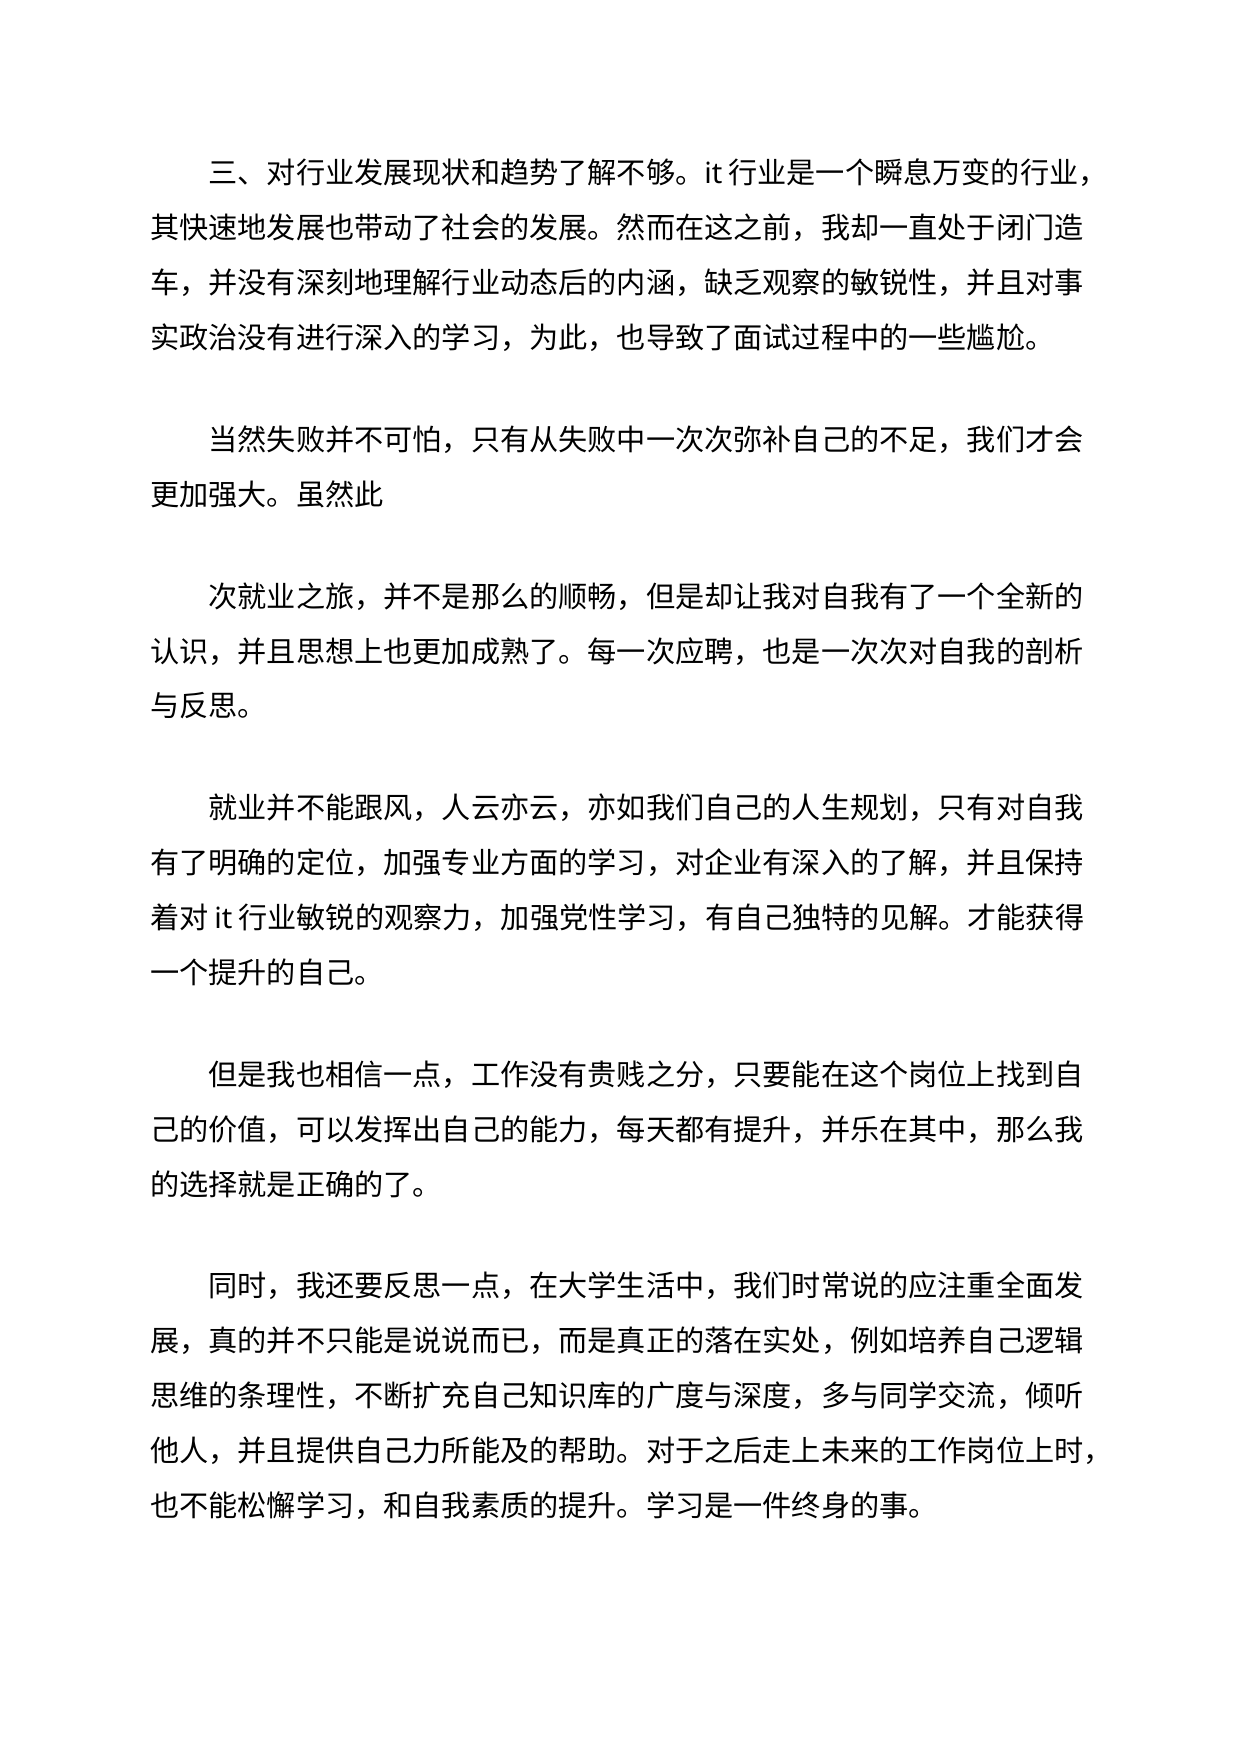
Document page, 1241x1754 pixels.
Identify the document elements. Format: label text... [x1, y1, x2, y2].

text 同时，我还要反思一点，在大学生活中，我们时常说的应注重全面发展，真的并不只能是说说而已，而是真正的落在实处，例如培养自己逻辑思维的条理性，不断扩充自己知识库的广度与深度，多与同学交流，倾听他人，并且提供自己力所能及的帮助。对于之后走上未来的工作岗位上时，也不能松懈学习，和自我素质的提升。学习是一件终身的事。 [150, 1263, 1090, 1525]
text 次就业之旅，并不是那么的顺畅，但是却让我对自我有了一个全新的认识，并且思想上也更加成熟了。每一次应聘，也是一次次对自我的剖析与反思。 [150, 573, 1090, 725]
text 但是我也相信一点，工作没有贵贱之分，只要能在这个岗位上找到自己的价值，可以发挥出自己的能力，每天都有提升，并乐在其中，那么我的选择就是正确的了。 [150, 1051, 1090, 1203]
text 三、对行业发展现状和趋势了解不够。it行业是一个瞬息万变的行业，其快速地发展也带动了社会的发展。然而在这之前，我却一直处于闭门造车，并没有深刻地理解行业动态后的内涵，缺乏观察的敏锐性，并且对事实政治没有进行深入的学习，为此，也导致了面试过程中的一些尴尬。 [150, 150, 1090, 357]
text 就业并不能跟风，人云亦云，亦如我们自己的人生规划，只有对自我有了明确的定位，加强专业方面的学习，对企业有深入的了解，并且保持着对it行业敏锐的观察力，加强党性学习，有自己独特的见解。才能获得一个提升的自己。 [150, 785, 1090, 992]
text 当然失败并不可怕，只有从失败中一次次弥补自己的不足，我们才会更加强大。虽然此 [150, 417, 1090, 514]
